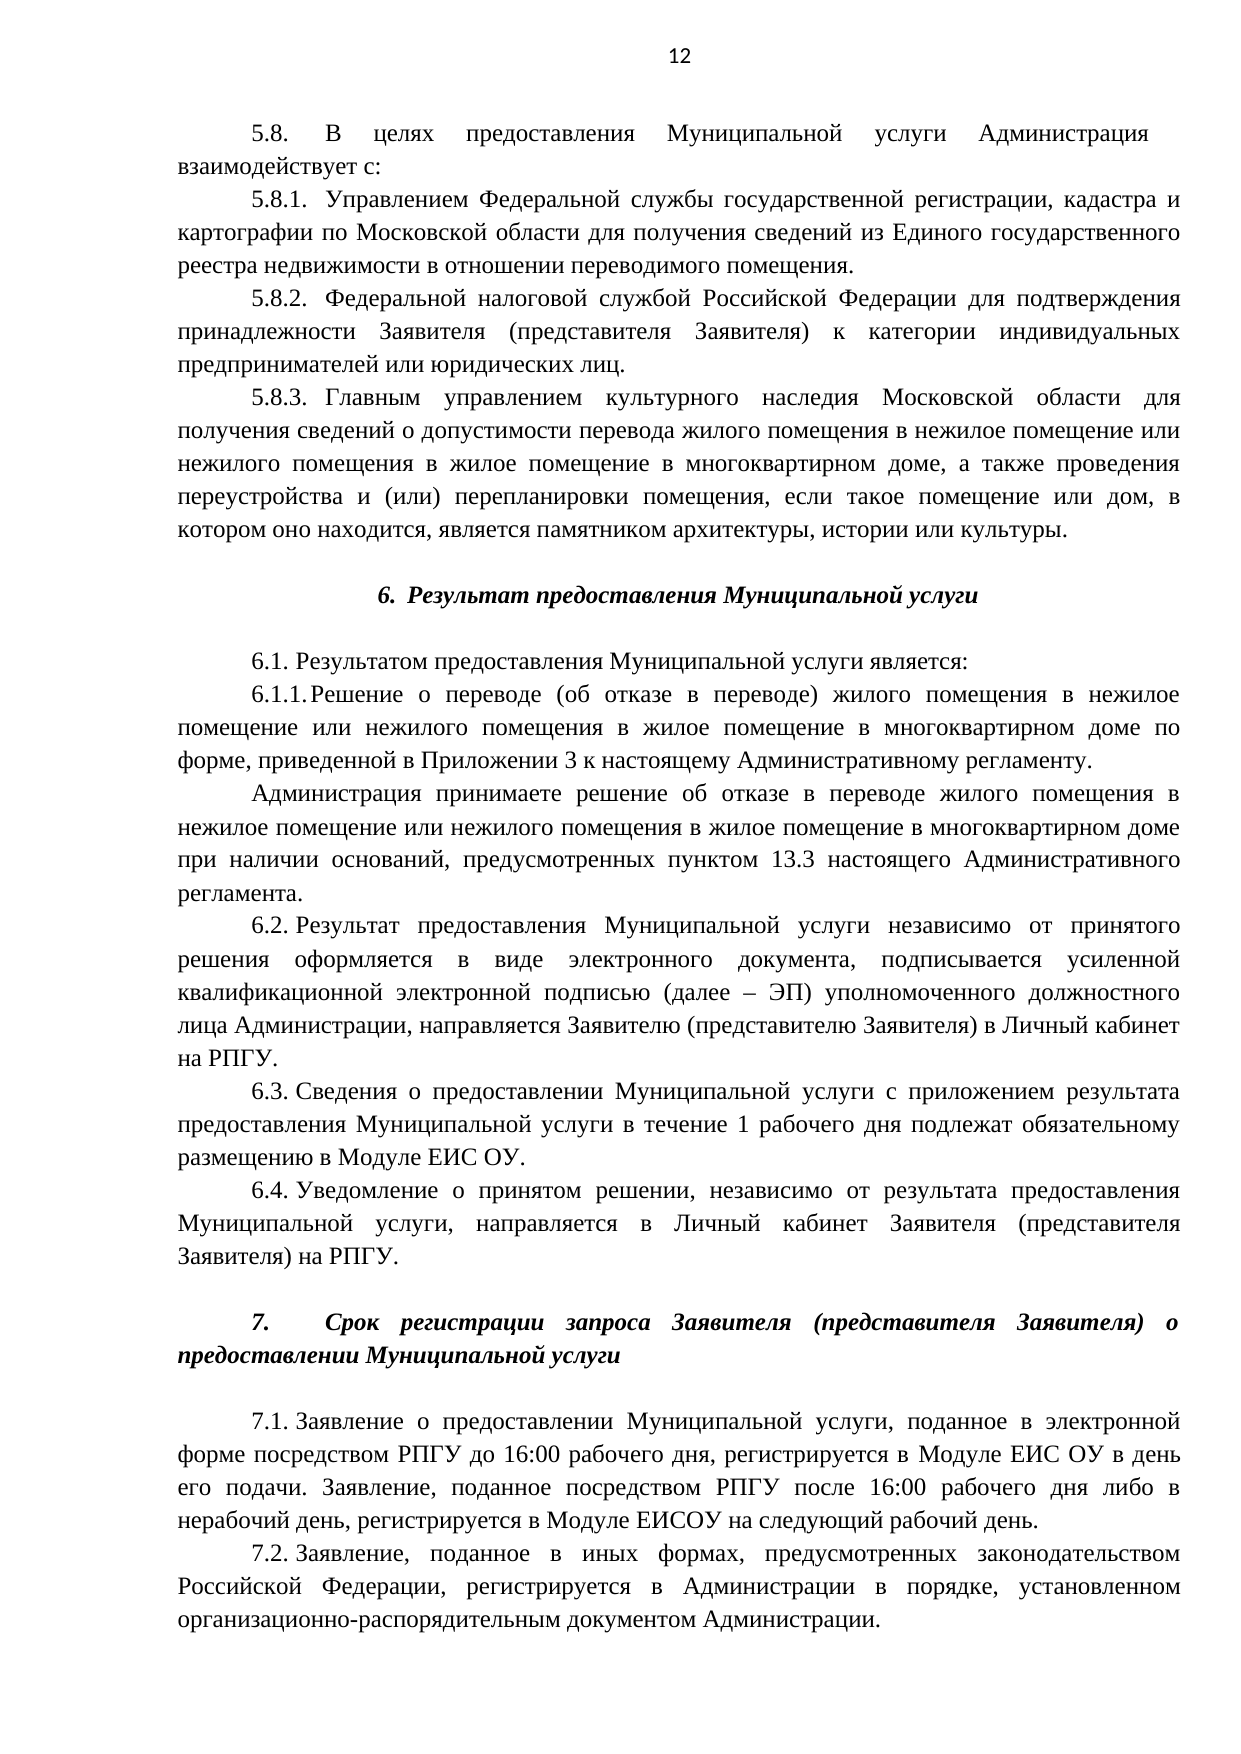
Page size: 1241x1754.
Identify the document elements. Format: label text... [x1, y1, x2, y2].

list Срок регистрации запроса Заявителя (представителя Заявителя) о предоставлении Муниципальной услуги [177, 1307, 1181, 1369]
list Заявление, поданное в иных формах, предусмотренных законодательством Российской Федерации, регистрируется в Администрации в порядке, установленном организационно-распорядительным документом Администрации. [177, 1538, 1181, 1633]
list Администрация принимаете решение об отказе в переводе жилого помещения в нежилое помещение или нежилого помещения в жилое помещение в многоквартирном доме при наличии оснований, предусмотренных пунктом 13.3 настоящего Административного регламента. [177, 778, 1181, 906]
list Результатом предоставления Муниципальной услуги является: [177, 646, 1181, 675]
list Результат предоставления Муниципальной услуги независимо от принятого решения оформляется в виде электронного документа, подписывается усиленной квалификационной электронной подписью (далее – ЭП) уполномоченного должностного лица Администрации, направляется Заявителю (представителю Заявителя) в Личный кабинет на РПГУ. [177, 911, 1181, 1071]
list Результат предоставления Муниципальной услуги [177, 580, 1181, 609]
list Управлением Федеральной службы государственной регистрации, кадастра и картографии по Московской области для получения сведений из Единого государственного реестра недвижимости в отношении переводимого помещения. [177, 184, 1181, 279]
list Главным управлением культурного наследия Московской области для получения сведений о допустимости перевода жилого помещения в нежилое помещение или нежилого помещения в жилое помещение в многоквартирном доме, а также проведения переустройства и (или) перепланировки помещения, если такое помещение или дом, в котором оно находится, является памятником архитектуры, истории или культуры. [177, 382, 1181, 543]
list Федеральной налоговой службой Российской Федерации для подтверждения принадлежности Заявителя (представителя Заявителя) к категории индивидуальных предпринимателей или юридических лиц. [177, 283, 1181, 378]
list Сведения о предоставлении Муниципальной услуги с приложением результата предоставления Муниципальной услуги в течение 1 рабочего дня подлежат обязательному размещению в Модуле ЕИС ОУ. [177, 1076, 1181, 1171]
list Заявление о предоставлении Муниципальной услуги, поданное в электронной форме посредством РПГУ до 16:00 рабочего дня, регистрируется в Модуле ЕИС ОУ в день его подачи. Заявление, поданное посредством РПГУ после 16:00 рабочего дня либо в нерабочий день, регистрируется в Модуле ЕИСОУ на следующий рабочий день. [177, 1406, 1181, 1534]
list Решение о переводе (об отказе в переводе) жилого помещения в нежилое помещение или нежилого помещения в жилое помещение в многоквартирном доме по форме, приведенной в Приложении 3 к настоящему Административному регламенту. [177, 679, 1181, 774]
list В целях предоставления Муниципальной услуги Администрация взаимодействует с: [177, 118, 1181, 180]
list Уведомление о принятом решении, независимо от результата предоставления Муниципальной услуги, направляется в Личный кабинет Заявителя (представителя Заявителя) на РПГУ. [177, 1175, 1181, 1269]
